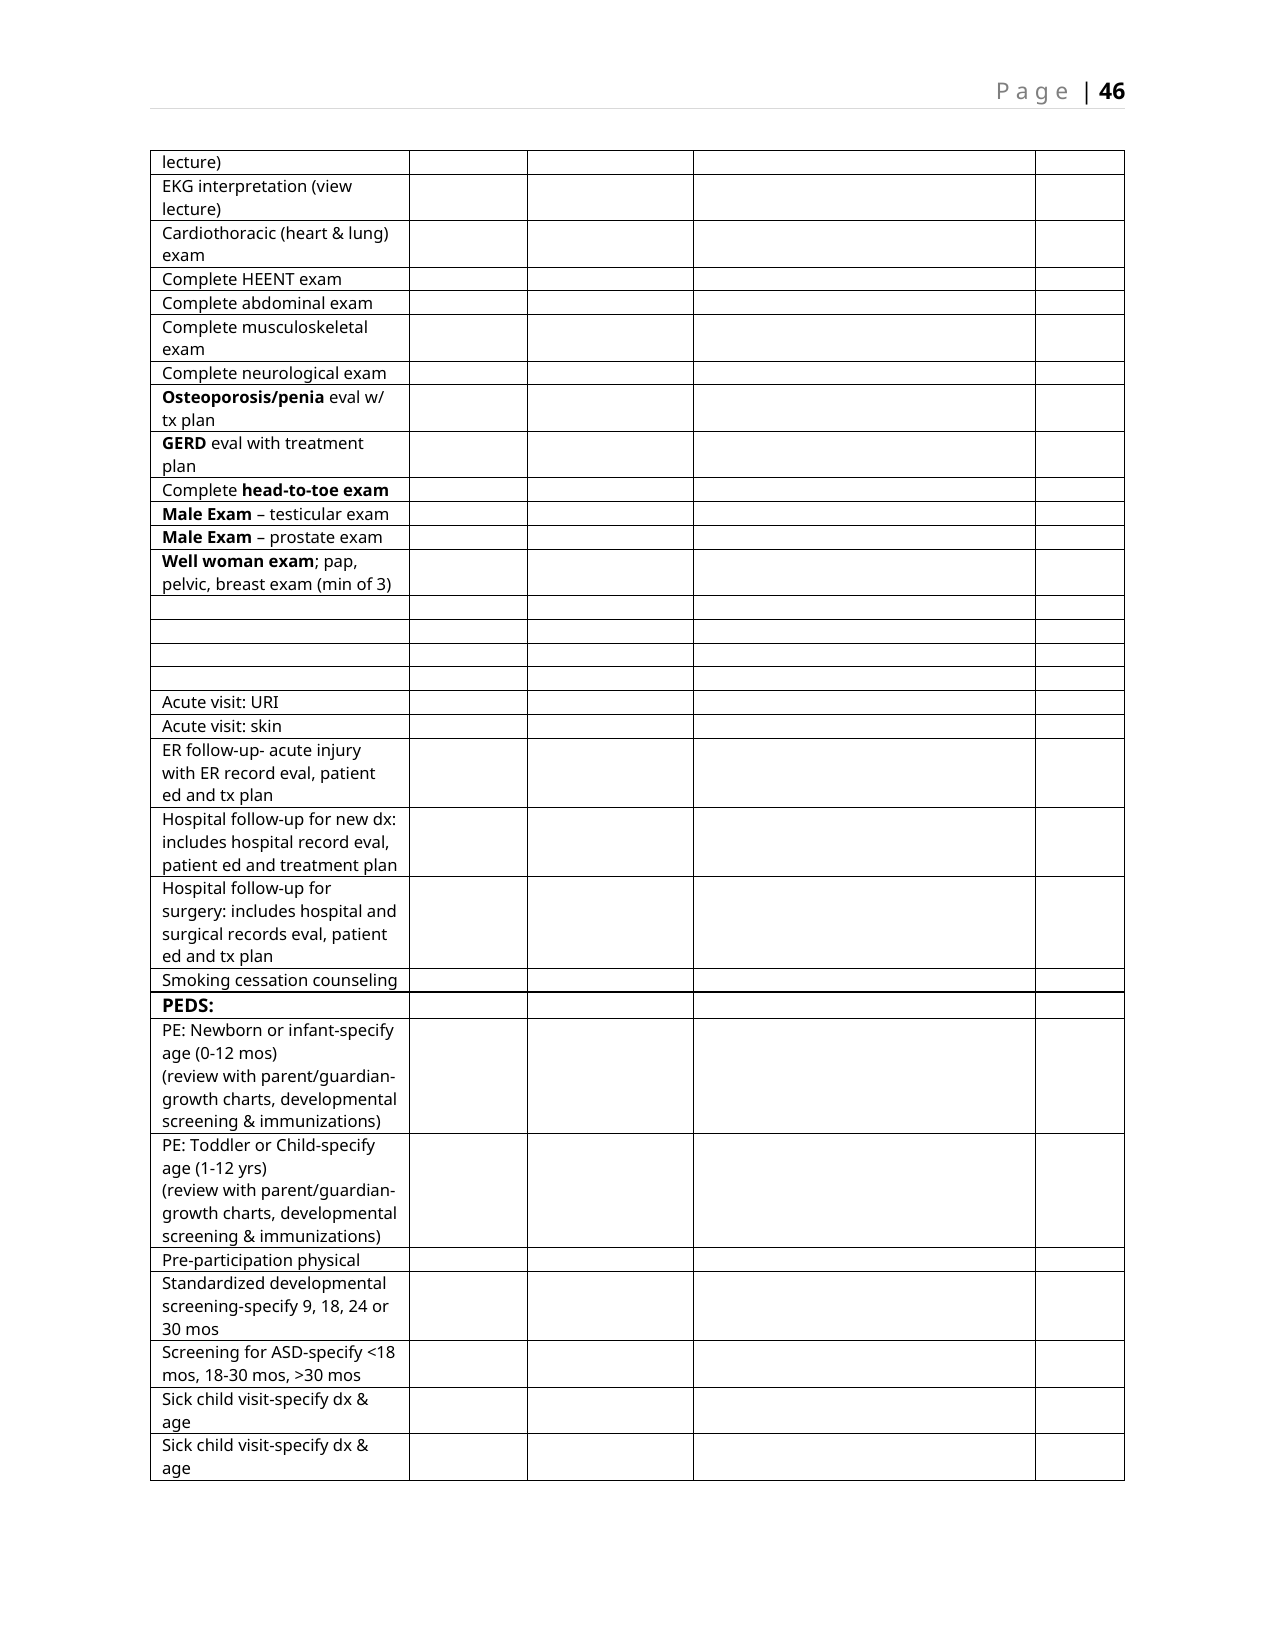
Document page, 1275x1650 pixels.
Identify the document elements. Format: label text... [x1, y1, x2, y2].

table_cell [528, 315, 693, 361]
table_cell Complete head-to-toe exam [151, 478, 409, 501]
table_cell [1036, 151, 1124, 174]
table_cell [694, 596, 1035, 619]
table_cell PE: Newborn or infant-specify age (0-12 mos) (review with parent/guardian-growth charts, developmental screening & immunizations) [151, 1019, 409, 1133]
table_cell [528, 644, 693, 666]
table_cell [528, 1248, 693, 1271]
table_cell [528, 291, 693, 314]
table_cell [694, 1134, 1035, 1247]
table_cell [410, 1434, 527, 1479]
table_cell EKG interpretation (view lecture) [151, 175, 409, 220]
table_cell [694, 432, 1035, 477]
table_cell [410, 478, 527, 501]
table_cell [528, 175, 693, 220]
table_cell [694, 715, 1035, 737]
table_cell PEDS: [151, 993, 409, 1018]
table_cell [410, 667, 527, 690]
table_cell [694, 385, 1035, 431]
table_cell Complete abdominal exam [151, 291, 409, 314]
table_cell [528, 691, 693, 714]
table_cell [528, 739, 693, 807]
table_cell [1036, 385, 1124, 431]
table_cell [410, 1272, 527, 1340]
table_cell [694, 1272, 1035, 1340]
table_cell [694, 877, 1035, 968]
table_cell [694, 667, 1035, 690]
table_cell GERD eval with treatment plan [151, 432, 409, 477]
table_cell [528, 969, 693, 991]
table_cell [1036, 808, 1124, 876]
table_cell [694, 175, 1035, 220]
table_cell Well woman exam; pap, pelvic, breast exam (min of 3) [151, 550, 409, 595]
table_cell ER follow-up- acute injury with ER record eval, patient ed and tx plan [151, 739, 409, 807]
table_cell [694, 739, 1035, 807]
table_cell [410, 715, 527, 737]
table_cell Male Exam – testicular exam [151, 502, 409, 525]
table_cell [694, 993, 1035, 1018]
table_cell [410, 620, 527, 642]
table_cell [528, 596, 693, 619]
table_cell [1036, 362, 1124, 384]
table_cell [528, 667, 693, 690]
table_cell [410, 502, 527, 525]
table_cell [410, 808, 527, 876]
table_cell [694, 526, 1035, 548]
table_cell [694, 268, 1035, 290]
table_cell [1036, 268, 1124, 290]
table_cell [694, 644, 1035, 666]
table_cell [151, 1434, 409, 1479]
table_cell [1036, 620, 1124, 642]
table_cell [528, 526, 693, 548]
table_cell [1036, 715, 1124, 737]
table_cell [528, 151, 693, 174]
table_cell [151, 151, 409, 174]
table_cell [694, 221, 1035, 267]
table_cell [1036, 1434, 1124, 1479]
table_cell [1036, 596, 1124, 619]
table_cell [694, 1388, 1035, 1433]
table_cell Complete neurological exam [151, 362, 409, 384]
table_cell [694, 1434, 1035, 1479]
table_cell [528, 478, 693, 501]
table_cell [410, 739, 527, 807]
table_cell [1036, 221, 1124, 267]
table_cell [528, 550, 693, 595]
table_cell [410, 1388, 527, 1433]
table_cell [1036, 432, 1124, 477]
table_cell [1036, 291, 1124, 314]
table_cell [410, 969, 527, 991]
table_cell [1036, 1248, 1124, 1271]
table_cell PE: Toddler or Child-specify age (1-12 yrs) (review with parent/guardian-growth charts, developmental screening & immunizations) [151, 1134, 409, 1247]
table_cell [694, 291, 1035, 314]
table_cell [1036, 502, 1124, 525]
table_cell [528, 877, 693, 968]
table_cell Acute visit: skin [151, 715, 409, 737]
table_cell [694, 315, 1035, 361]
table_cell Cardiothoracic (heart & lung) exam [151, 221, 409, 267]
table_cell Hospital follow-up for new dx: includes hospital record eval, patient ed and treatment plan [151, 808, 409, 876]
table_cell [528, 1341, 693, 1387]
table_cell [1036, 644, 1124, 666]
table_cell [528, 1434, 693, 1479]
table_cell [410, 596, 527, 619]
table_cell [1036, 478, 1124, 501]
table_cell [528, 620, 693, 642]
table_cell [410, 644, 527, 666]
table_cell [1036, 1341, 1124, 1387]
table_cell [694, 1341, 1035, 1387]
table_cell [694, 1019, 1035, 1133]
table_cell [1036, 175, 1124, 220]
table_cell [1036, 1272, 1124, 1340]
table_cell [410, 291, 527, 314]
table_cell [1036, 993, 1124, 1018]
table_cell [410, 1134, 527, 1247]
table_cell [1036, 667, 1124, 690]
table_cell Osteoporosis/penia eval w/ tx plan [151, 385, 409, 431]
table_cell [1036, 739, 1124, 807]
table_cell [694, 620, 1035, 642]
table_cell [151, 644, 409, 666]
table_cell [528, 715, 693, 737]
table_cell [1036, 877, 1124, 968]
table_cell [1036, 1388, 1124, 1433]
table_cell [410, 1019, 527, 1133]
table_cell [1036, 550, 1124, 595]
table_cell [528, 993, 693, 1018]
table_cell [694, 808, 1035, 876]
table_cell [528, 1134, 693, 1247]
table_cell [1036, 691, 1124, 714]
table_cell [528, 362, 693, 384]
table_cell [1036, 526, 1124, 548]
table_cell [410, 526, 527, 548]
table_cell [528, 1272, 693, 1340]
table_cell [410, 877, 527, 968]
table_cell Complete HEENT exam [151, 268, 409, 290]
table_cell [151, 596, 409, 619]
table_cell [694, 1248, 1035, 1271]
table_cell [1036, 969, 1124, 991]
table_cell [694, 550, 1035, 595]
table_cell [528, 385, 693, 431]
table_cell [1036, 315, 1124, 361]
table_cell [528, 432, 693, 477]
table_cell [1036, 1019, 1124, 1133]
table_cell [410, 691, 527, 714]
table_cell [528, 502, 693, 525]
table_cell [528, 1388, 693, 1433]
table_cell [410, 1248, 527, 1271]
table_cell [410, 268, 527, 290]
table_cell Screening for ASD-specify <18 mos, 18-30 mos, >30 mos [151, 1341, 409, 1387]
table_cell [410, 175, 527, 220]
table_cell Standardized developmental screening-specify 9, 18, 24 or 30 mos [151, 1272, 409, 1340]
table_cell [151, 620, 409, 642]
table_cell [528, 221, 693, 267]
table_cell Smoking cessation counseling [151, 969, 409, 991]
table_cell [151, 667, 409, 690]
table_cell [410, 385, 527, 431]
table_cell [694, 478, 1035, 501]
table_cell [528, 808, 693, 876]
table_cell Complete musculoskeletal exam [151, 315, 409, 361]
table_cell [410, 151, 527, 174]
table_cell [410, 993, 527, 1018]
table_cell [528, 1019, 693, 1133]
table_cell [694, 502, 1035, 525]
table_cell [410, 221, 527, 267]
table_cell [694, 362, 1035, 384]
table_cell Male Exam – prostate exam [151, 526, 409, 548]
table_cell [410, 1341, 527, 1387]
table_cell [410, 550, 527, 595]
table_cell [694, 151, 1035, 174]
table_cell [1036, 1134, 1124, 1247]
table_cell [410, 362, 527, 384]
table_cell [410, 432, 527, 477]
table_cell Hospital follow-up for surgery: includes hospital and surgical records eval, patient ed and tx plan [151, 877, 409, 968]
table_cell [528, 268, 693, 290]
table_cell Acute visit: URI [151, 691, 409, 714]
table_cell [694, 969, 1035, 991]
table_cell Sick child visit-specify dx & age [151, 1388, 409, 1433]
table_cell Pre-participation physical [151, 1248, 409, 1271]
table_cell [694, 691, 1035, 714]
table_cell [410, 315, 527, 361]
